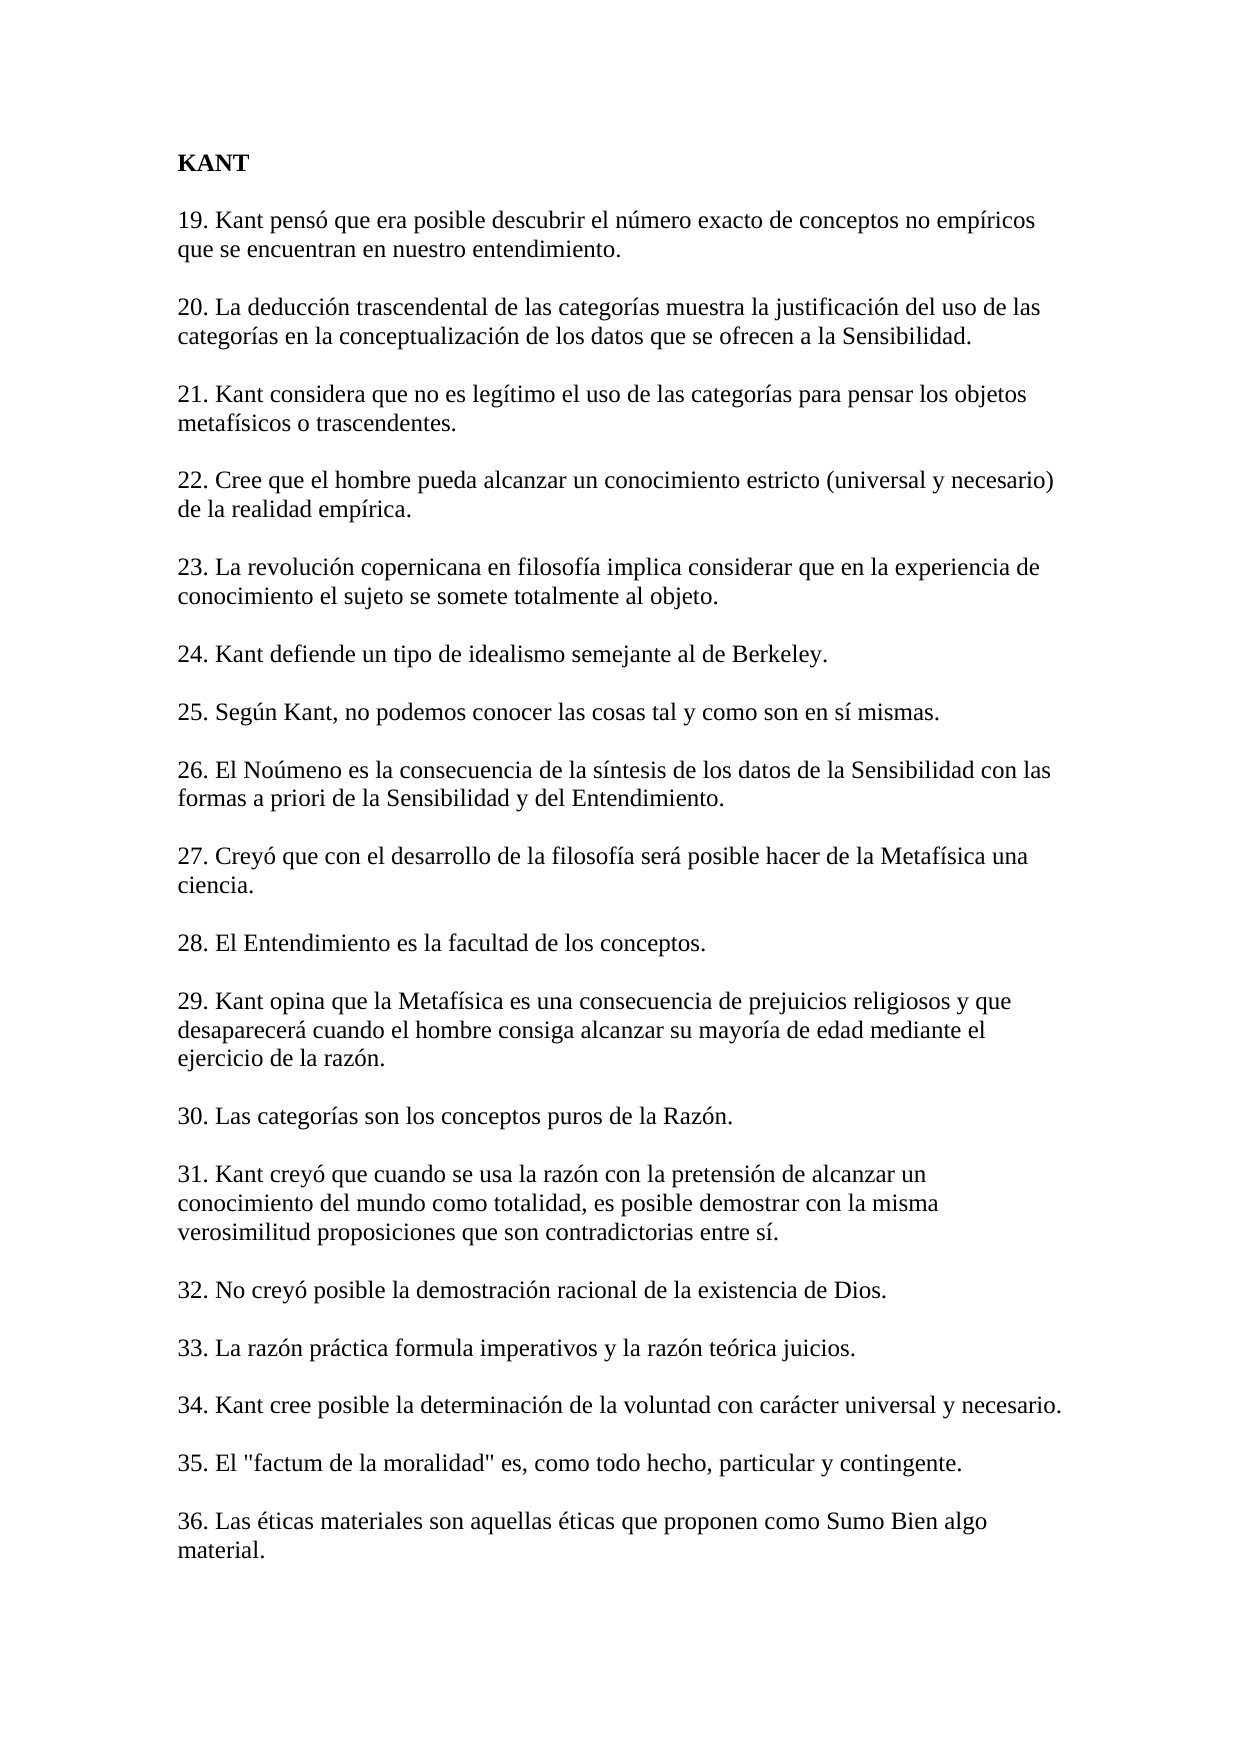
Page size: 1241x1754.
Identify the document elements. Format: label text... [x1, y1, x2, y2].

text KANT [177, 148, 1063, 176]
text 34. Kant cree posible la determinación de la voluntad con carácter universal y necesario. [177, 1391, 1063, 1419]
text 25. Según Kant, no podemos conocer las cosas tal y como son en sí mismas. [177, 697, 1063, 726]
text 30. Las categorías son los conceptos puros de la Razón. [177, 1101, 1063, 1130]
text 27. Creyó que con el desarrollo de la filosofía será posible hacer de la Metafísica una ciencia. [177, 841, 1063, 899]
text 19. Kant pensó que era posible descubrir el número exacto de conceptos no empíricos que se encuentran en nuestro entendimiento. [177, 206, 1063, 263]
text 29. Kant opina que la Metafísica es una consecuencia de prejuicios religiosos y que desaparecerá cuando el hombre consiga alcanzar su mayoría de edad mediante el ejercicio de la razón. [177, 986, 1063, 1072]
text 21. Kant considera que no es legítimo el uso de las categorías para pensar los objetos metafísicos o trascendentes. [177, 379, 1063, 436]
text 33. La razón práctica formula imperativos y la razón teórica juicios. [177, 1333, 1063, 1361]
text 23. La revolución copernicana en filosofía implica considerar que en la experiencia de conocimiento el sujeto se somete totalmente al objeto. [177, 552, 1063, 610]
text 28. El Entendimiento es la facultad de los conceptos. [177, 928, 1063, 957]
text 24. Kant defiende un tipo de idealismo semejante al de Berkeley. [177, 639, 1063, 668]
text 32. No creyó posible la demostración racional de la existencia de Dios. [177, 1275, 1063, 1303]
text 31. Kant creyó que cuando se usa la razón con la pretensión de alcanzar un conocimiento del mundo como totalidad, es posible demostrar con la misma verosimilitud proposiciones que son contradictorias entre sí. [177, 1159, 1063, 1246]
text 22. Cree que el hombre pueda alcanzar un conocimiento estricto (universal y necesario) de la realidad empírica. [177, 466, 1063, 523]
text 20. La deducción trascendental de las categorías muestra la justificación del uso de las categorías en la conceptualización de los datos que se ofrecen a la Sensibilidad. [177, 292, 1063, 350]
text 35. El "factum de la moralidad" es, como todo hecho, particular y contingente. [177, 1448, 1063, 1477]
text 26. El Noúmeno es la consecuencia de la síntesis de los datos de la Sensibilidad con las formas a priori de la Sensibilidad y del Entendimiento. [177, 755, 1063, 812]
text 36. Las éticas materiales son aquellas éticas que proponen como Sumo Bien algo material. [177, 1506, 1063, 1564]
